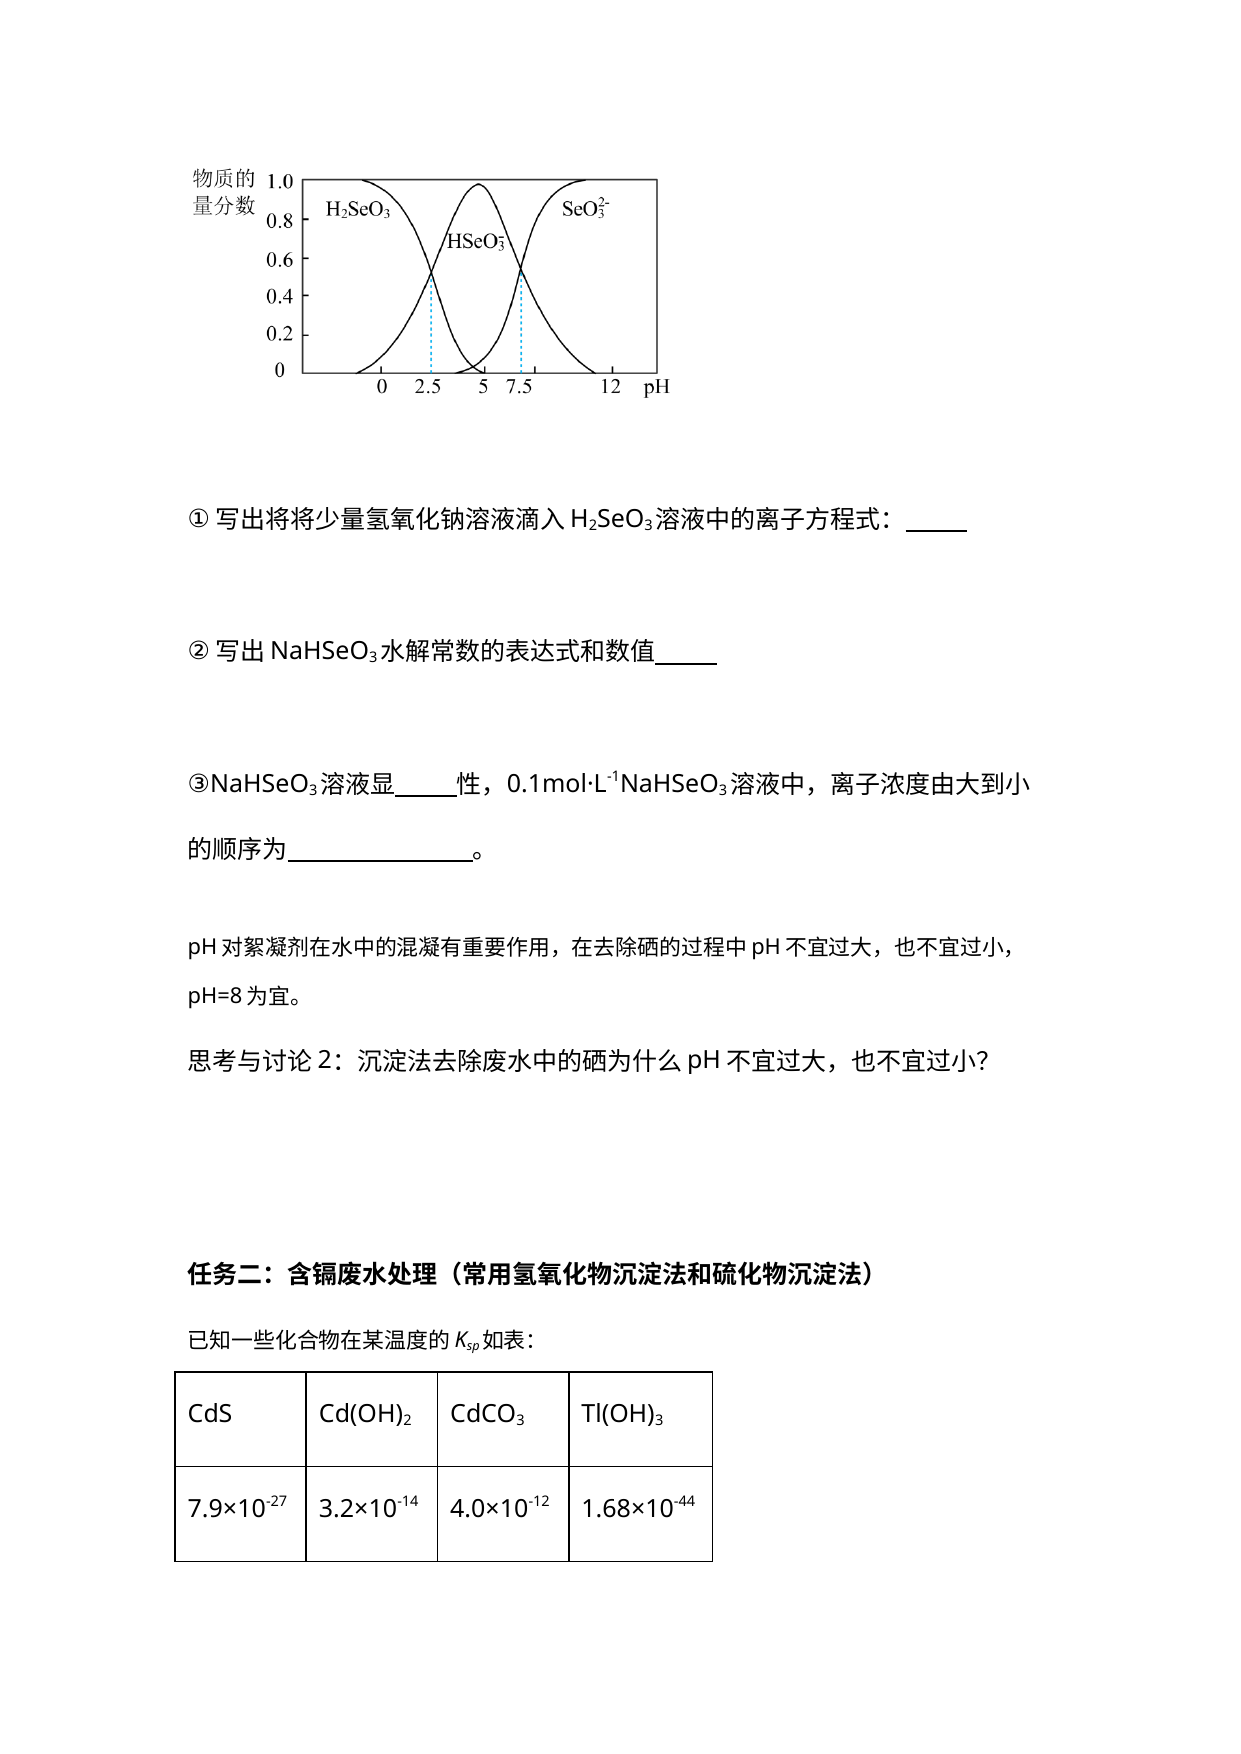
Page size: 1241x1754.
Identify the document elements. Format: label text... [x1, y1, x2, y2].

list 任务二：含镉废水处理（常用氢氧化物沉淀法和硫化物沉淀法） [187, 1240, 1053, 1305]
table_header CdS [176, 1373, 305, 1466]
table_header Cd(OH)2 [307, 1373, 437, 1466]
text ③NaHSeO3溶液显 性，0.1mol·L-1NaHSeO3溶液中，离子浓度由大到小的顺序为 。 [187, 750, 1053, 880]
list pH对絮凝剂在水中的混凝有重要作用，在去除硒的过程中pH不宜过大，也不宜过小，pH=8为宜。 [187, 929, 1053, 1011]
table_cell 4.0×10-12 [438, 1467, 568, 1561]
text ①写出将将少量氢氧化钠溶液滴入H2SeO3溶液中的离子方程式： [187, 485, 1053, 550]
table_header Tl(OH)3 [570, 1373, 712, 1466]
table_cell 7.9×10-27 [176, 1467, 305, 1561]
text 已知一些化合物在某温度的Ksp如表： [187, 1323, 1053, 1355]
text ②写出NaHSeO3水解常数的表达式和数值 [187, 617, 1053, 682]
table_header CdCO3 [438, 1373, 568, 1466]
list 思考与讨论2：沉淀法去除废水中的硒为什么pH不宜过大，也不宜过小？ [187, 1027, 1053, 1092]
table_cell 1.68×10-44 [570, 1467, 712, 1561]
table_cell 3.2×10-14 [307, 1467, 437, 1561]
picture [187, 162, 693, 408]
